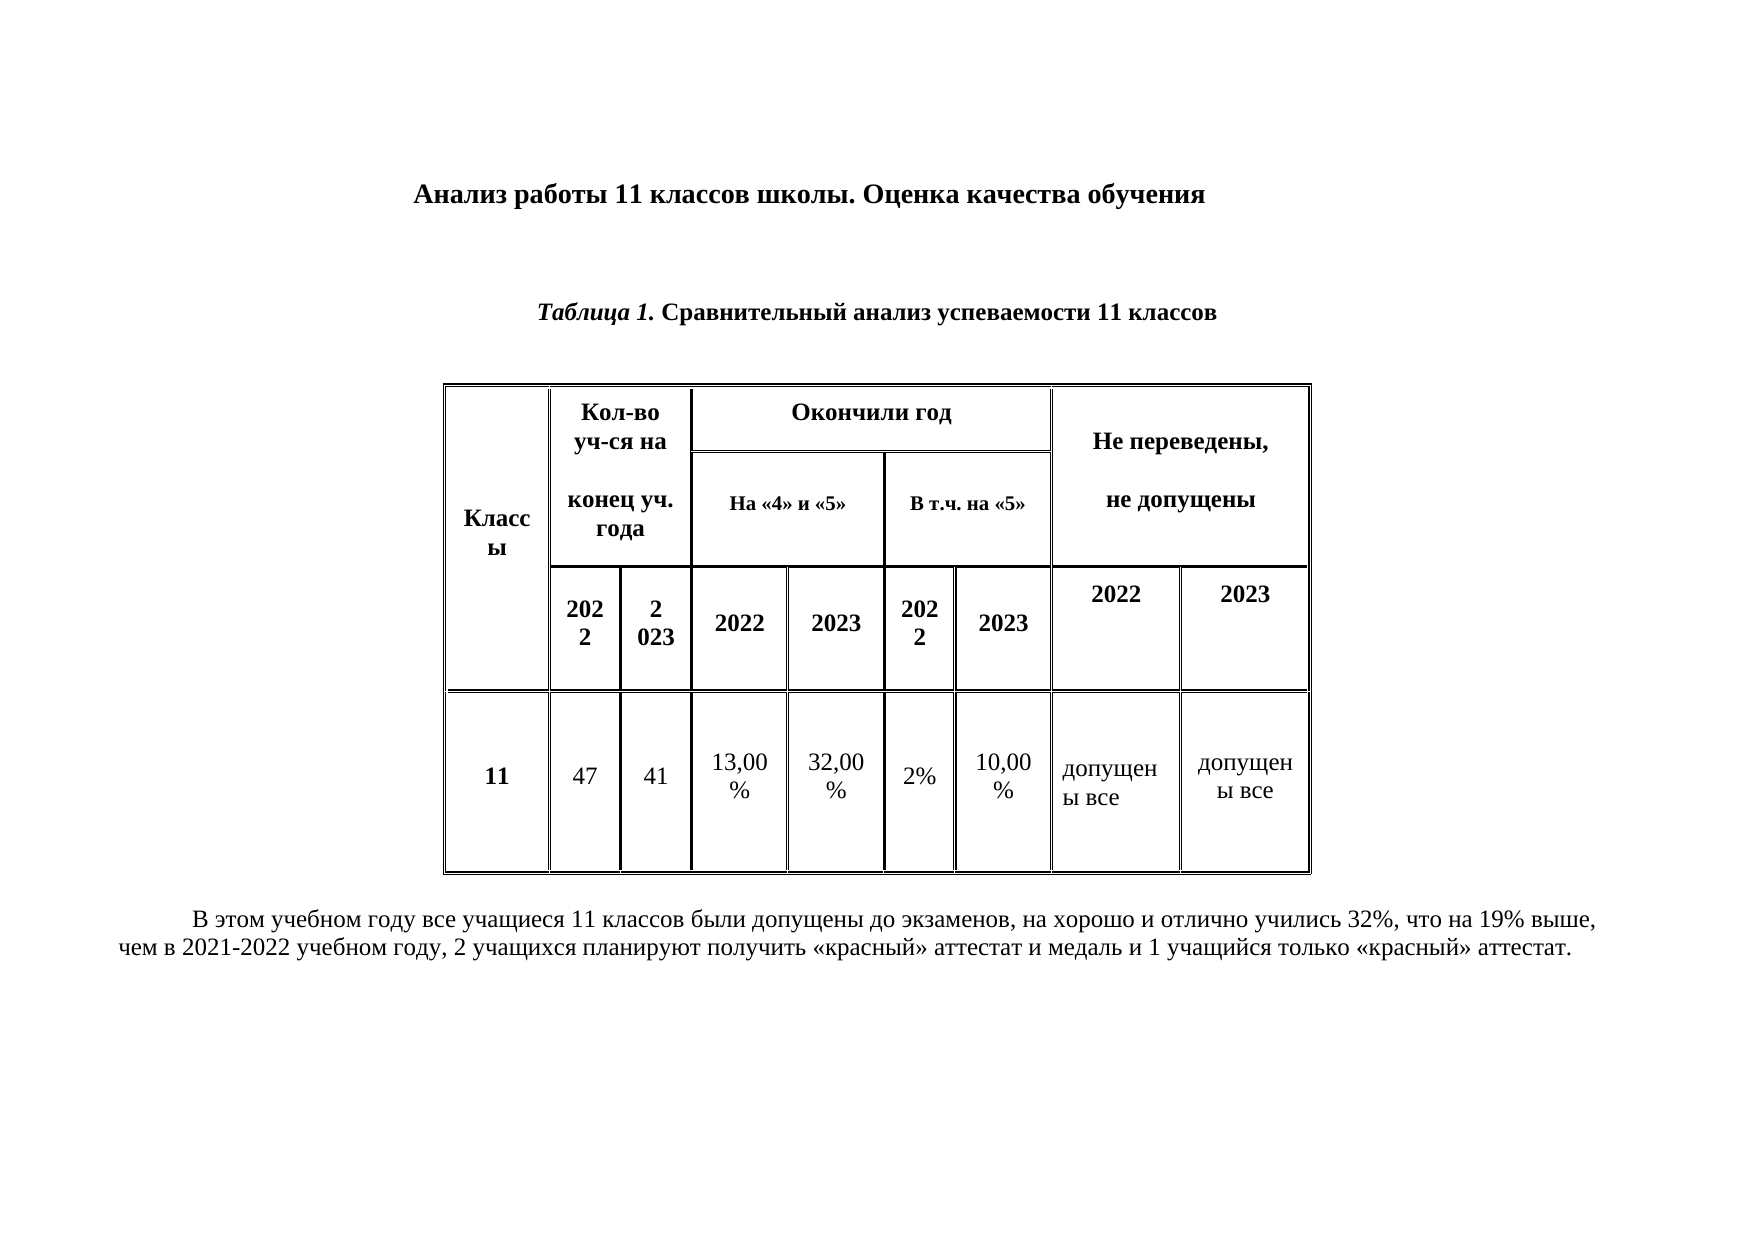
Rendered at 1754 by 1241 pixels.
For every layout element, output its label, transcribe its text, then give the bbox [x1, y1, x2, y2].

table_cell 2023 [789, 568, 883, 689]
table_cell допущены все [1181, 689, 1309, 871]
table_cell 13,00% [691, 693, 788, 871]
table_cell 2022 [693, 568, 786, 689]
table_cell 2022 [1053, 568, 1179, 689]
table_cell 10,00% [955, 693, 1051, 871]
table_cell 2023 [622, 568, 690, 689]
table_cell 2023 [1182, 565, 1308, 689]
table_header Кол-во уч-ся на конец уч. года [550, 387, 691, 565]
text В этом учебном году все учащиеся 11 классов были допущены до экзаменов, на хорошо и отлично учились 32%, что на 19% выше, чем в 2021-2022 учебном году, 2 учащихся планируют получить «красный» аттестат и медаль и 1 учащийся только «красный» аттестат. [118, 904, 1636, 961]
table_cell 32,00% [788, 693, 884, 871]
table_cell В т.ч. на «5» [886, 453, 1050, 565]
table_cell 2% [884, 689, 955, 871]
table_cell 2022 [886, 568, 953, 689]
table_header Классы [446, 387, 549, 689]
table_cell 47 [550, 693, 620, 871]
table_cell На «4» и «5» [693, 453, 883, 565]
text Таблица 1. Сравнительный анализ успеваемости 11 классов [118, 297, 1636, 325]
table_cell 2023 [957, 568, 1050, 689]
table_header Не переведены, не допущены [1051, 387, 1308, 565]
table_cell допущены все [1051, 693, 1181, 871]
table_cell 2022 [551, 568, 619, 689]
table_header Окончили год [691, 387, 1051, 449]
table_cell 11 [446, 689, 549, 871]
table_cell 41 [620, 693, 691, 871]
text Анализ работы 11 классов школы. Оценка качества обучения [339, 177, 1636, 209]
